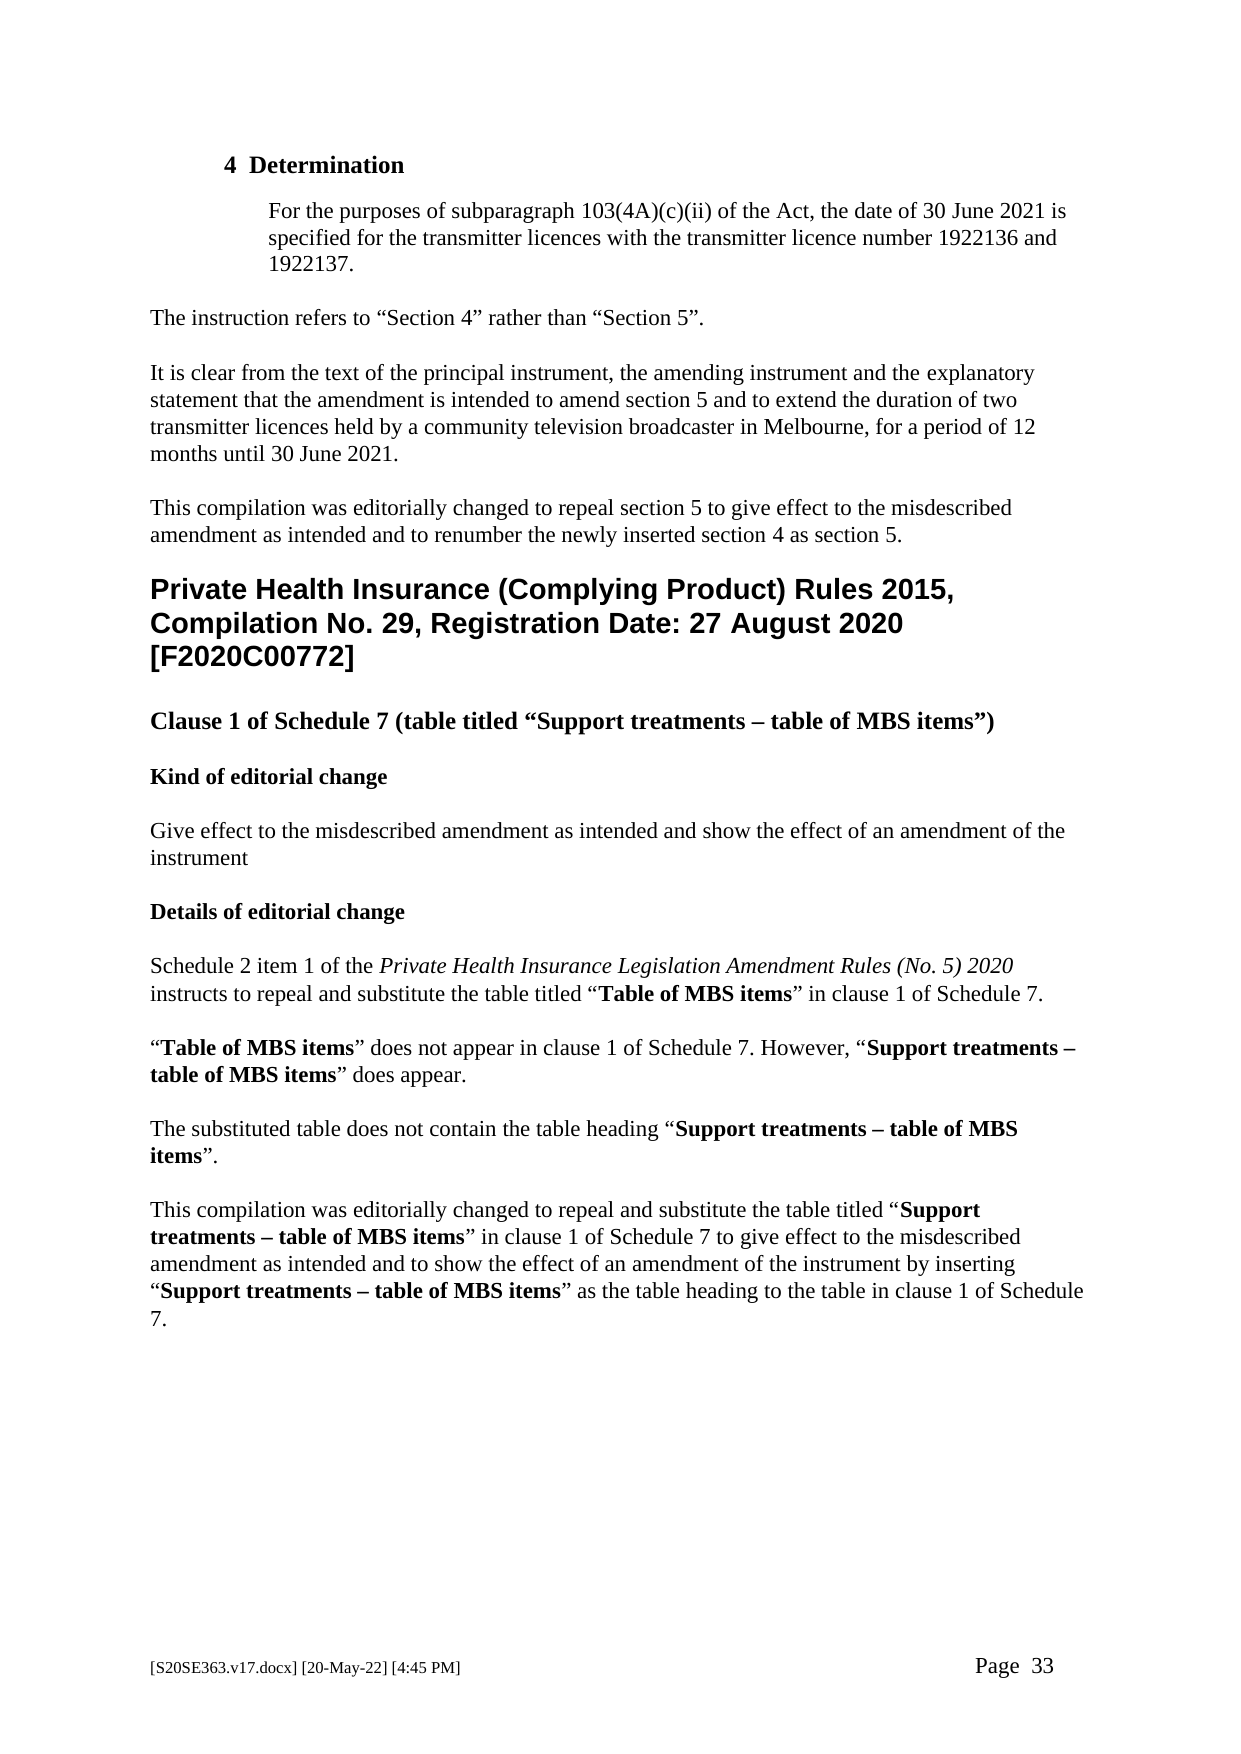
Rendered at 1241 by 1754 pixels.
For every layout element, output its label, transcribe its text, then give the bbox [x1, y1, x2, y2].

text Schedule 2 item 1 of the Private Health Insurance Legislation Amendment Rules (No. 5) 2020 instructs to repeal and substitute the table titled “Table of MBS items” in clause 1 of Schedule 7. [150, 952, 1090, 1006]
text The substituted table does not contain the table heading “Support treatments – table of MBS items”. [150, 1114, 1090, 1168]
text This compilation was editorially changed to repeal section 5 to give effect to the misdescribed amendment as intended and to renumber the newly inserted section 4 as section 5. [150, 493, 1090, 547]
text Kind of editorial change [150, 762, 1090, 789]
text The instruction refers to “Section 4” rather than “Section 5”. [150, 304, 1090, 331]
text “Table of MBS items” does not appear in clause 1 of Schedule 7. However, “Support treatments – table of MBS items” does appear. [150, 1033, 1090, 1087]
text This compilation was editorially changed to repeal and substitute the table titled “Support treatments – table of MBS items” in clause 1 of Schedule 7 to give effect to the misdescribed amendment as intended and to show the effect of an amendment of the instrument by inserting “Support treatments – table of MBS items” as the table heading to the table in clause 1 of Schedule 7. [150, 1196, 1090, 1331]
text For the purposes of subparagraph 103(4A)(c)(ii) of the Act, the date of 30 June 2021 is specified for the transmitter licences with the transmitter licence number 1922136 and 1922137. [150, 197, 1090, 277]
text Private Health Insurance (Complying Product) Rules 2015, Compilation No. 29, Registration Date: 27 August 2020 [F2020C00772] [150, 572, 1090, 673]
text Clause 1 of Schedule 7 (table titled “Support treatments – table of MBS items”) [150, 706, 1090, 735]
text Details of editorial change [150, 898, 1090, 925]
text It is clear from the text of the principal instrument, the amending instrument and the explanatory statement that the amendment is intended to amend section 5 and to extend the duration of two transmitter licences held by a community television broadcaster in Melbourne, for a period of 12 months until 30 June 2021. [150, 358, 1090, 466]
text Give effect to the misdescribed amendment as intended and show the effect of an amendment of the instrument [150, 816, 1090, 871]
text 4 Determination [224, 150, 1090, 179]
